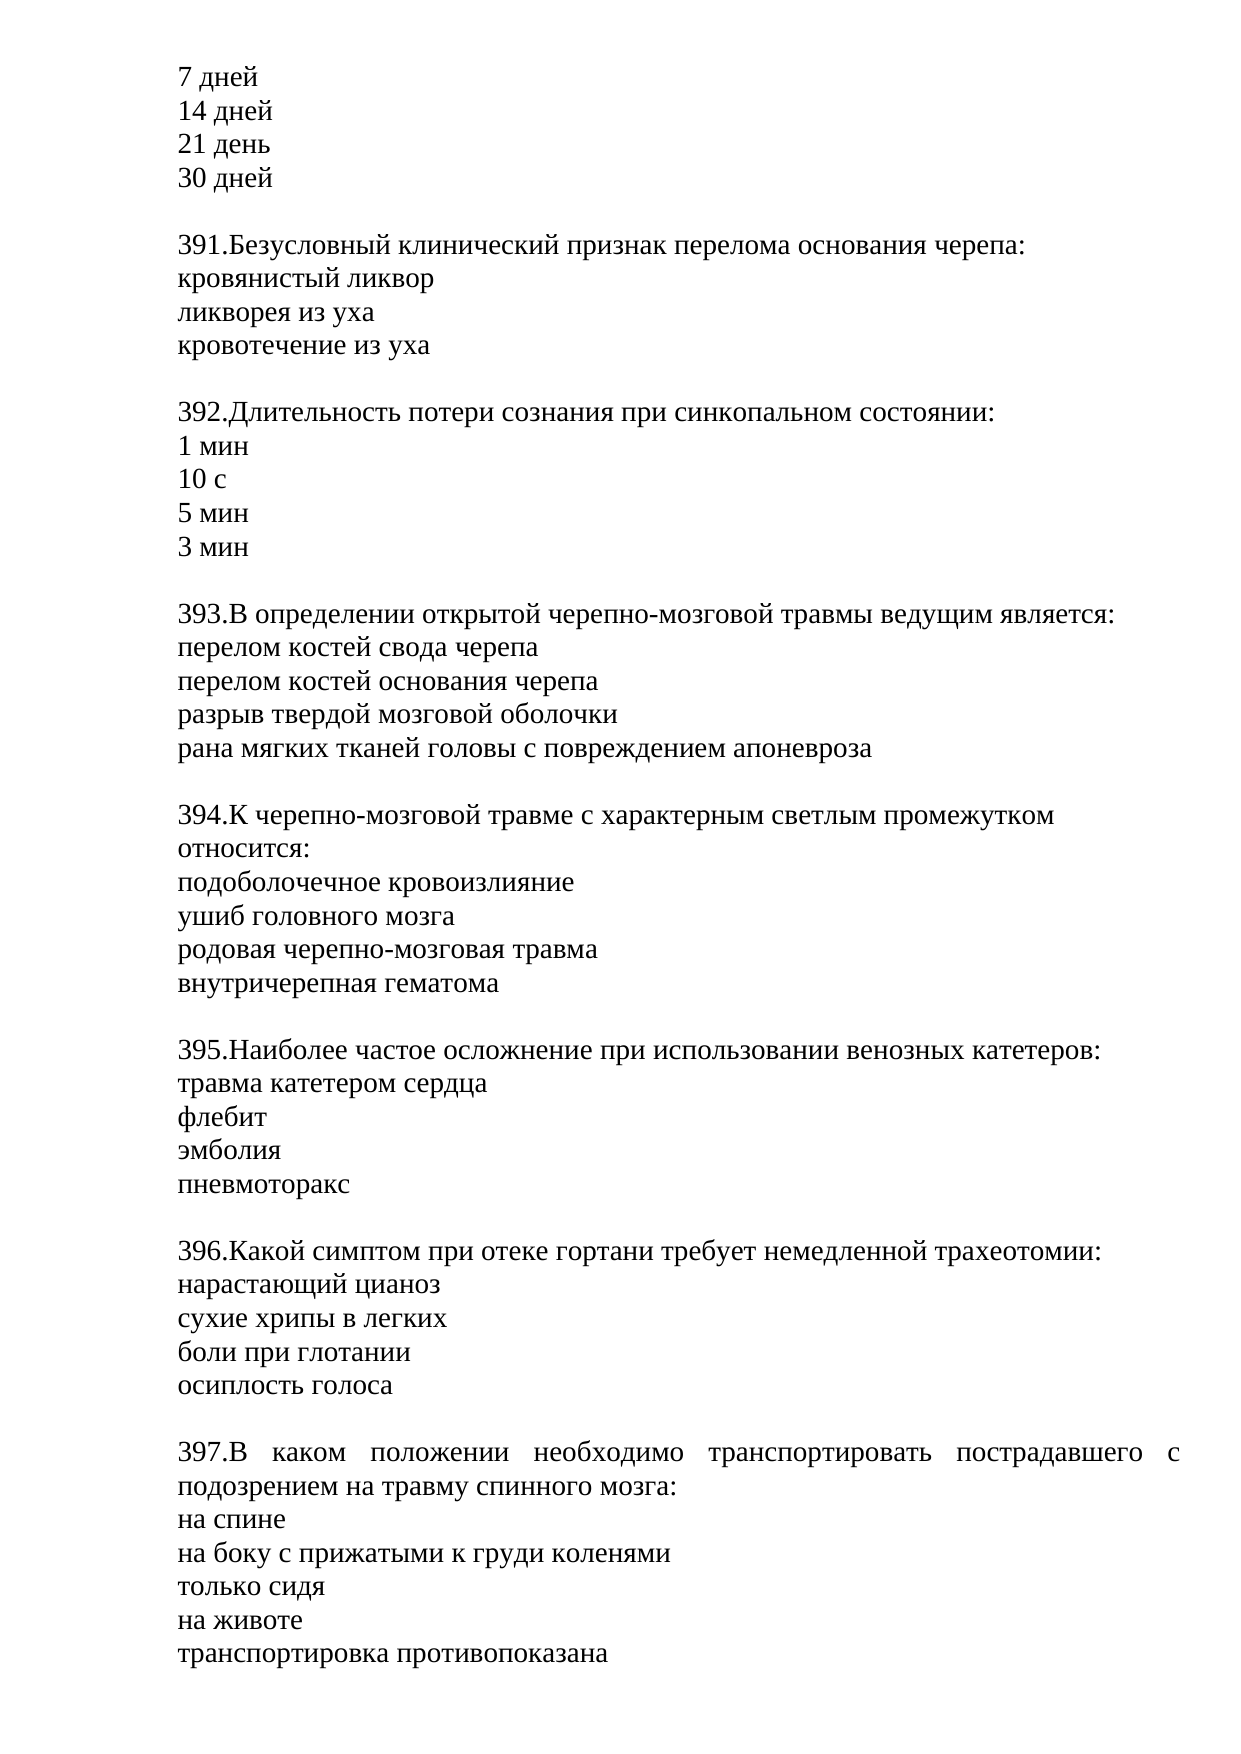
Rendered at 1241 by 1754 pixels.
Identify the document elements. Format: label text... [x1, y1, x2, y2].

text только сидя [177, 1568, 1181, 1602]
text 391.Безусловный клинический признак перелома основания черепа: [177, 227, 1181, 260]
text флебит [177, 1099, 1181, 1132]
text перелом костей основания черепа [177, 663, 1181, 696]
text перелом костей свода черепа [177, 629, 1181, 663]
text транспортировка противопоказана [177, 1636, 1181, 1669]
text 3 мин [177, 529, 1181, 562]
text 10 с [177, 462, 1181, 495]
text 1 мин [177, 428, 1181, 462]
text 30 дней [177, 160, 1181, 193]
text 397.В каком положении необходимо транспортировать пострадавшего с подозрением на травму спинного мозга: [177, 1434, 1181, 1501]
text нарастающий цианоз [177, 1267, 1181, 1300]
text рана мягких тканей головы с повреждением апоневроза [177, 730, 1181, 763]
text кровянистый ликвор [177, 260, 1181, 294]
text осиплость голоса [177, 1367, 1181, 1401]
text травма катетером сердца [177, 1065, 1181, 1099]
text 394.К черепно-мозговой травме с характерным светлым промежутком относится: [177, 797, 1181, 864]
text 7 дней [177, 59, 1181, 93]
text сухие хрипы в легких [177, 1300, 1181, 1334]
text 396.Какой симптом при отеке гортани требует немедленной трахеотомии: [177, 1233, 1181, 1267]
text 14 дней [177, 93, 1181, 126]
text боли при глотании [177, 1334, 1181, 1367]
text внутричерепная гематома [177, 965, 1181, 998]
text кровотечение из уха [177, 327, 1181, 361]
text родовая черепно-мозговая травма [177, 931, 1181, 965]
text эмболия [177, 1132, 1181, 1166]
text 395.Наиболее частое осложнение при использовании венозных катетеров: [177, 1032, 1181, 1065]
text разрыв твердой мозговой оболочки [177, 696, 1181, 730]
text подоболочечное кровоизлияние [177, 864, 1181, 898]
text 5 мин [177, 495, 1181, 529]
text 392.Длительность потери сознания при синкопальном состоянии: [177, 394, 1181, 428]
text пневмоторакс [177, 1166, 1181, 1199]
text на боку с прижатыми к груди коленями [177, 1535, 1181, 1568]
text на животе [177, 1602, 1181, 1636]
text 21 день [177, 126, 1181, 160]
text 393.В определении открытой черепно-мозговой травмы ведущим является: [177, 596, 1181, 629]
text на спине [177, 1501, 1181, 1535]
text ликворея из уха [177, 294, 1181, 327]
text ушиб головного мозга [177, 898, 1181, 931]
